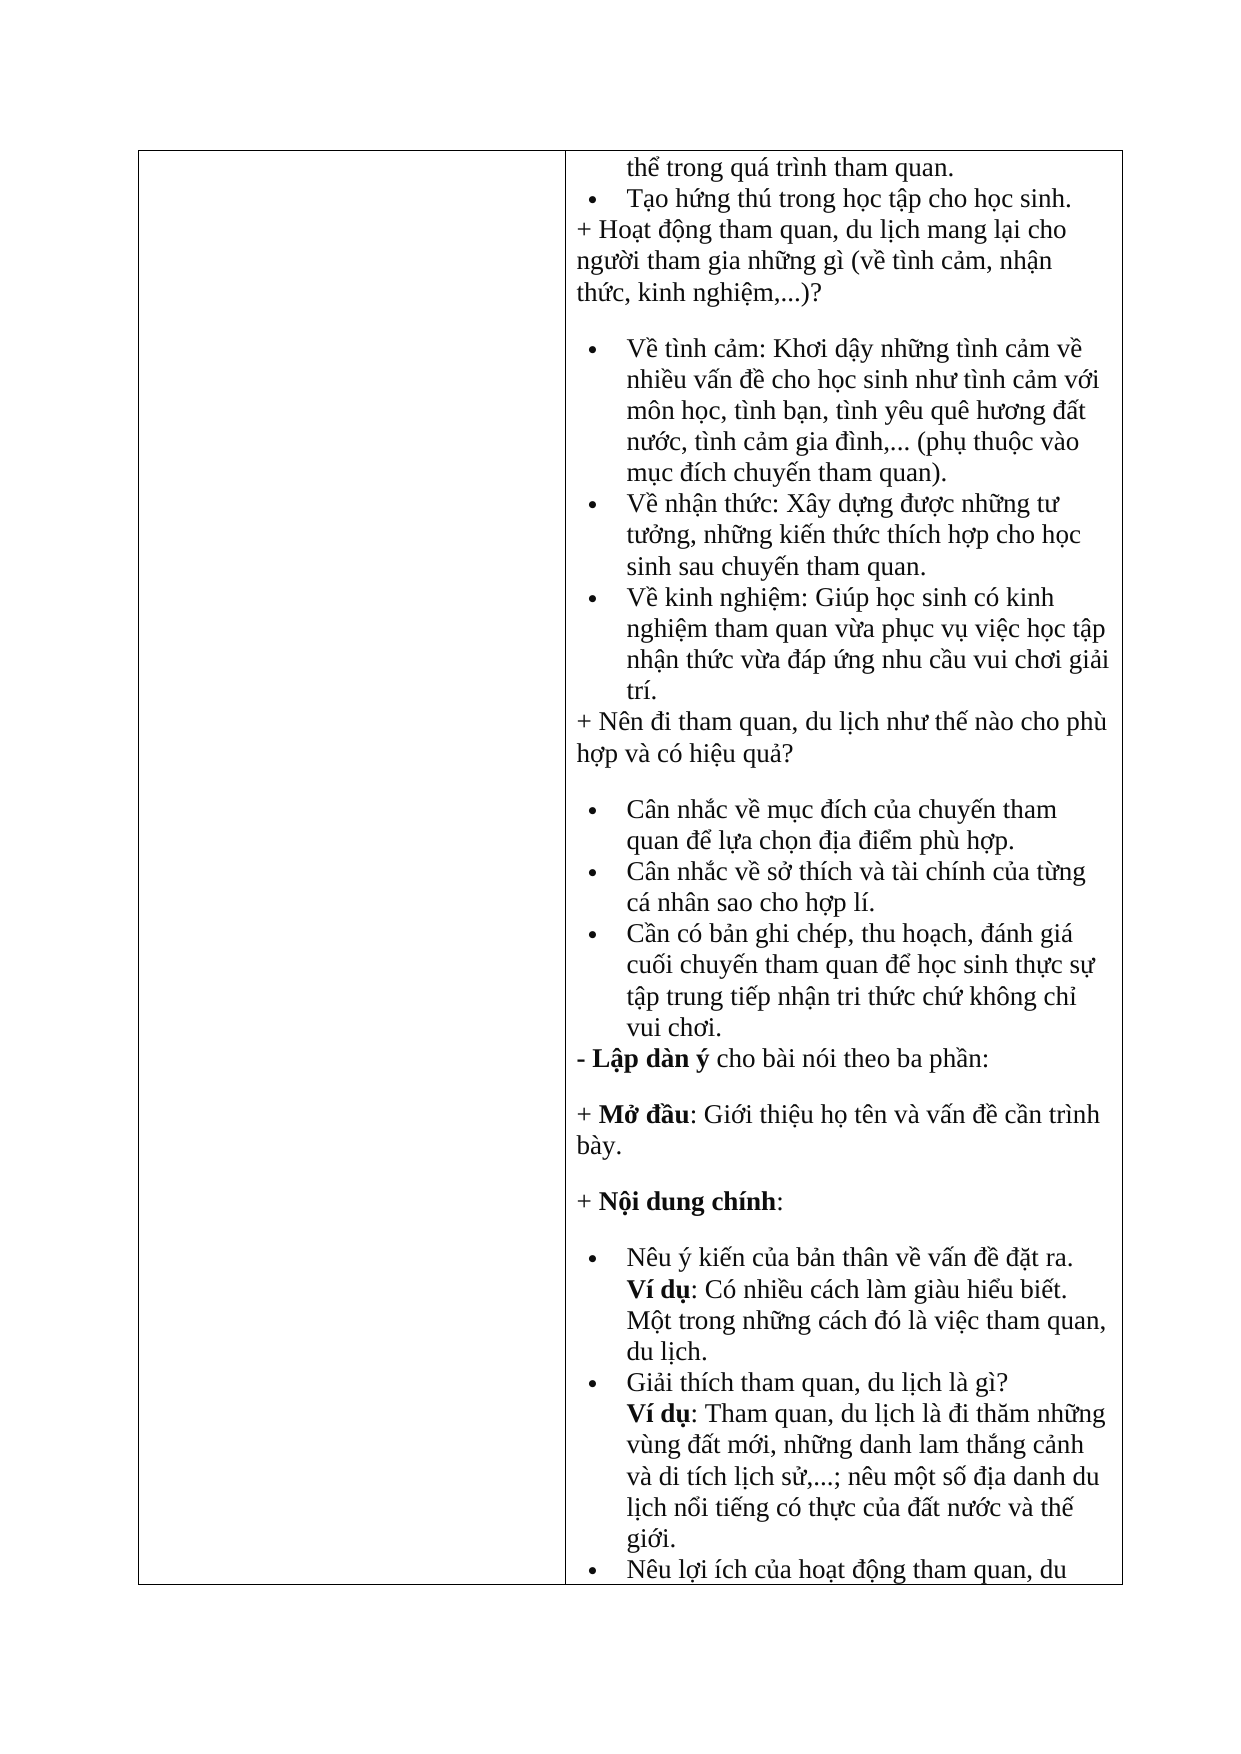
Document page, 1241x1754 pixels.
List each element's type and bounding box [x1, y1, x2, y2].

table_cell [139, 151, 565, 1584]
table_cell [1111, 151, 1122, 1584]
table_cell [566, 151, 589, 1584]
